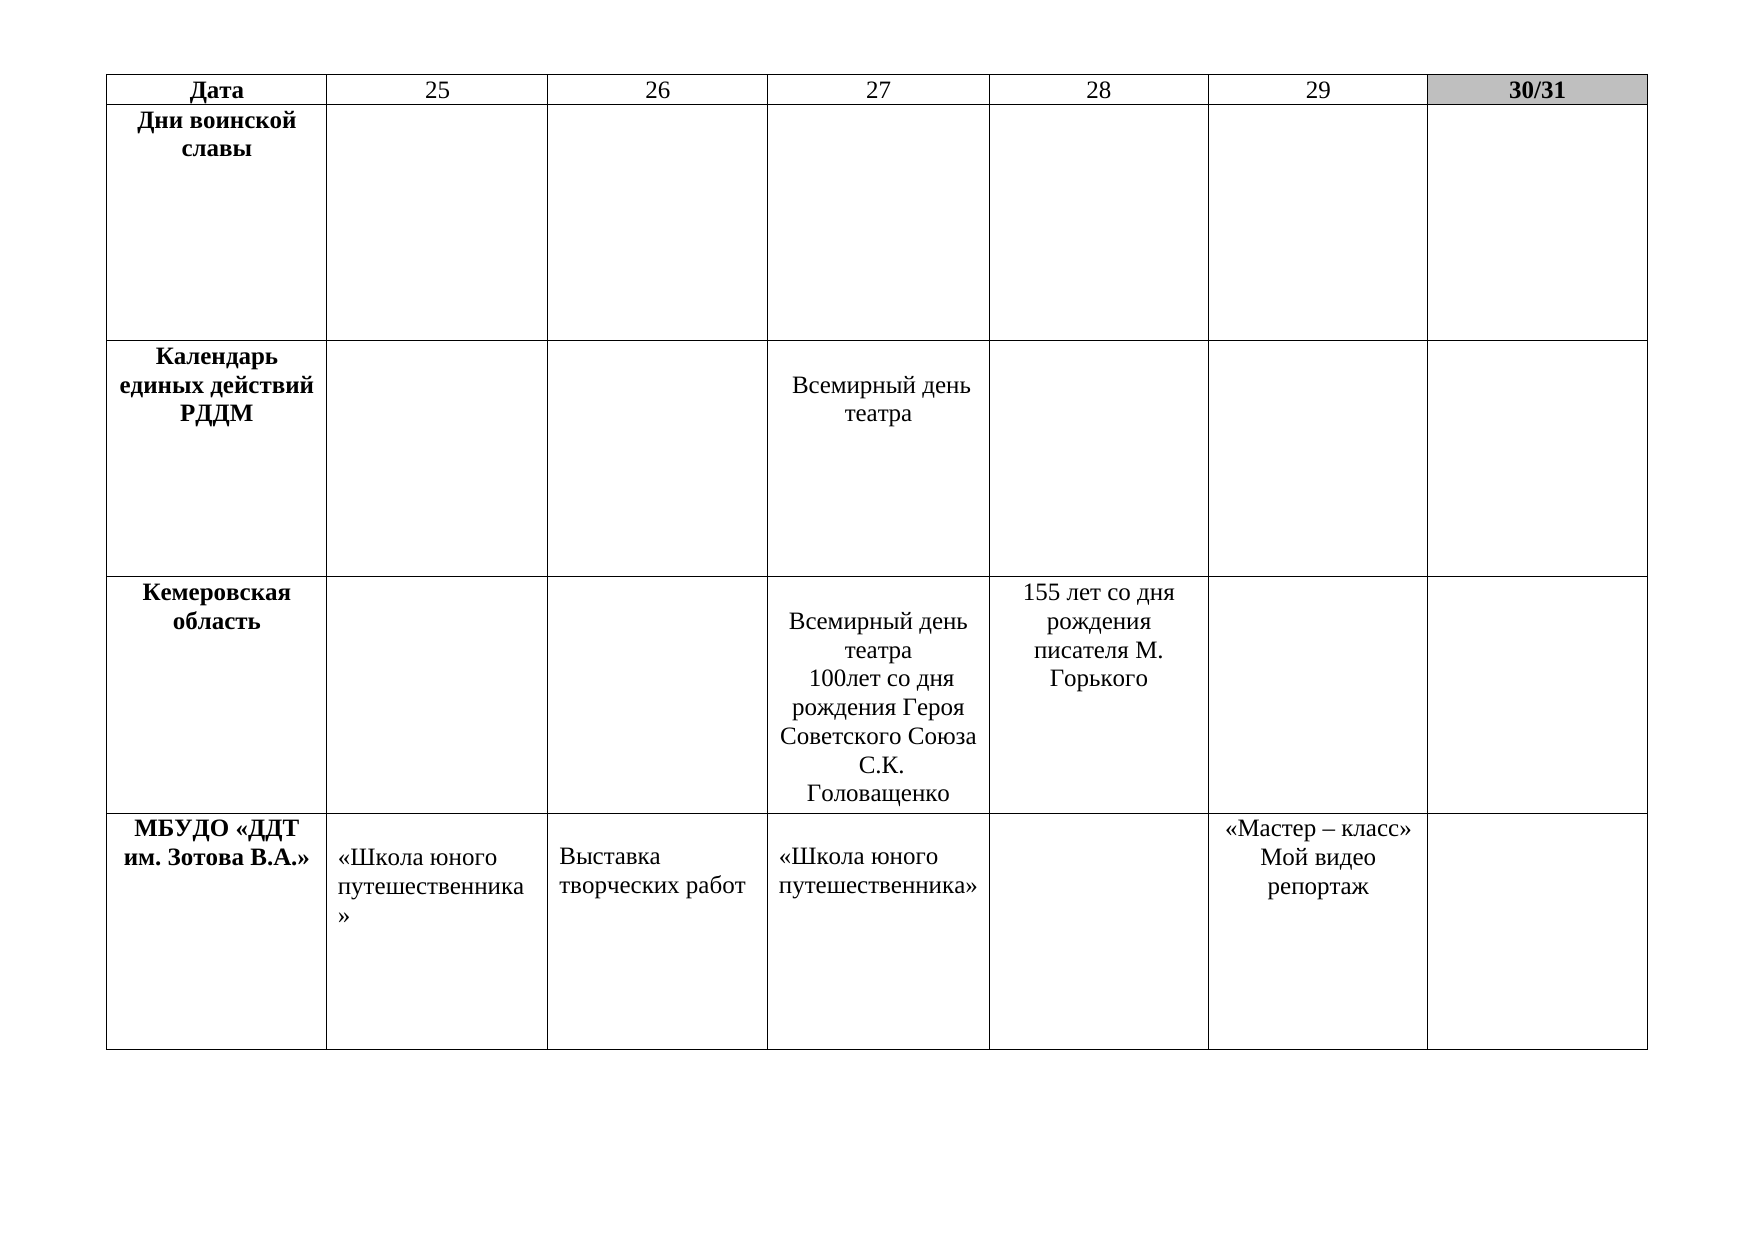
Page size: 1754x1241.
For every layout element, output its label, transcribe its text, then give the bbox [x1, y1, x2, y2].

table_cell «Мастер – класс» Мой видео репортаж [1209, 814, 1427, 1049]
table_cell Календарь единых действий РДДМ [107, 341, 326, 576]
table_header 25 [327, 75, 547, 104]
table_cell «Школа юного путешественника» [768, 814, 989, 1049]
table_cell [548, 577, 767, 812]
table_cell Всемирный день театра 100лет со дня рождения Героя Советского Союза С.К. Головащенко [768, 577, 989, 812]
table_cell [1209, 577, 1427, 812]
table_cell Всемирный день театра [768, 341, 989, 576]
table_header Дата [107, 75, 326, 104]
table_cell [548, 341, 767, 576]
table_cell [990, 814, 1208, 1049]
table_cell [990, 105, 1208, 340]
table_cell [1209, 105, 1427, 340]
table_cell [1209, 341, 1427, 576]
table_cell [327, 577, 547, 812]
table_cell Выставка творческих работ [548, 814, 767, 1049]
table_header 29 [1209, 75, 1427, 104]
table_header 26 [548, 75, 767, 104]
table_cell [1428, 341, 1647, 576]
table_cell Кемеровская область [107, 577, 326, 812]
table_cell [768, 105, 989, 340]
table_cell МБУДО «ДДТ им. Зотова В.А.» [107, 814, 326, 1049]
table_cell [327, 105, 547, 340]
table_cell 155 лет со дня рождения писателя М. Горького [990, 577, 1208, 812]
table_header 30/31 [1428, 75, 1647, 104]
table_cell [327, 341, 547, 576]
table_cell [1428, 814, 1647, 1049]
table_cell Дни воинской славы [107, 105, 326, 340]
table_cell [990, 341, 1208, 576]
table_cell [1428, 577, 1647, 812]
table_header 27 [768, 75, 989, 104]
table_header 28 [990, 75, 1208, 104]
table_cell [548, 105, 767, 340]
table_cell [1428, 105, 1647, 340]
table_cell «Школа юного путешественника» [327, 814, 547, 1049]
